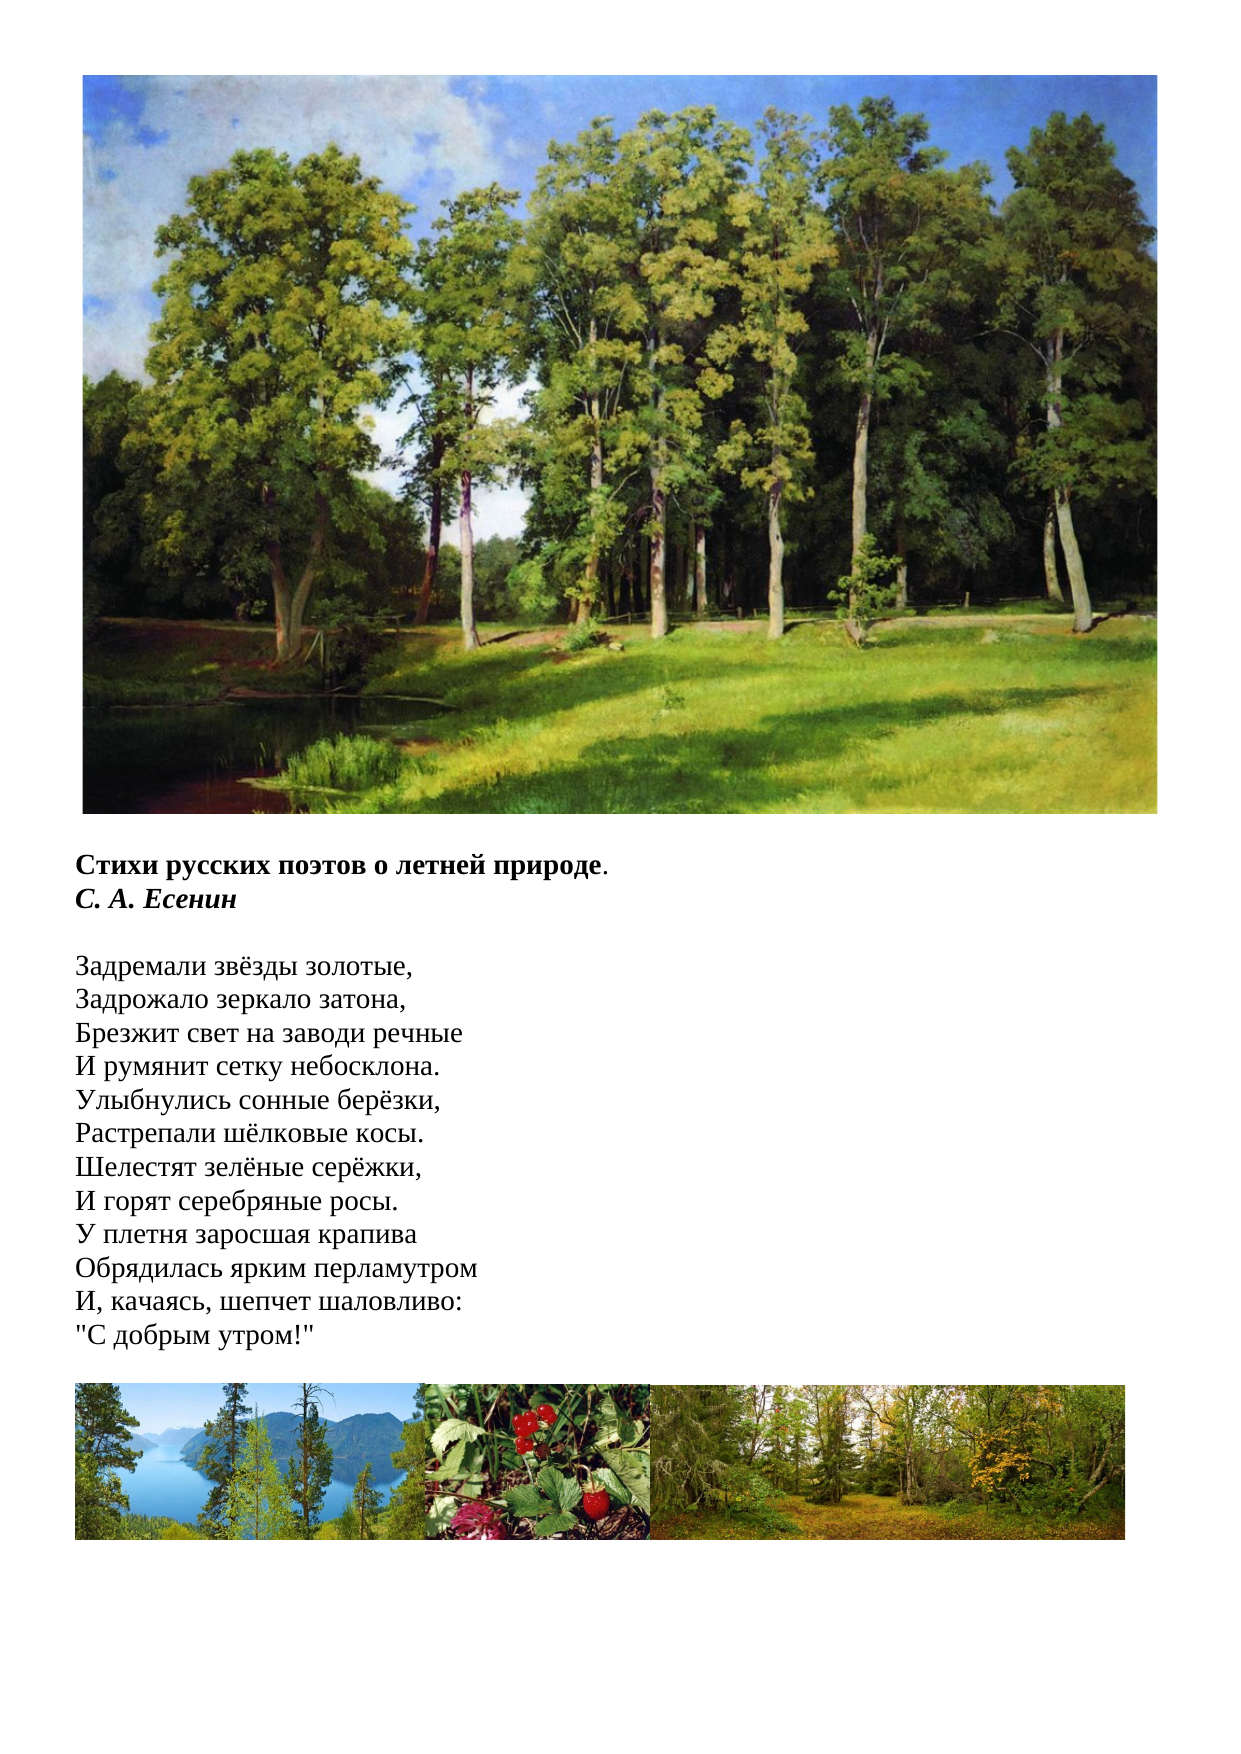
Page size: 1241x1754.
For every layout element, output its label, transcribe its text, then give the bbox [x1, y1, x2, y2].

text Растрепали шёлковые косы. [75, 1116, 1165, 1149]
text Шелестят зелёные серёжки, [75, 1149, 1165, 1183]
text Задрожало зеркало затона, [75, 981, 1165, 1015]
text У плетня заросшая крапива [75, 1216, 1165, 1250]
text Брезжит свет на заводи речные [75, 1015, 1165, 1048]
text И горят серебряные росы. [75, 1183, 1165, 1216]
text Стихи русских поэтов о летней природе. [75, 847, 1165, 881]
text Задремали звёзды золотые, [75, 948, 1165, 981]
text Обрядилась ярким перламутром [75, 1250, 1165, 1283]
text Улыбнулись сонные берёзки, [75, 1082, 1165, 1116]
picture [75, 1383, 1125, 1540]
text С. А. Есенин [75, 881, 1165, 914]
text И, качаясь, шепчет шаловливо: [75, 1283, 1165, 1317]
text "С добрым утром!" [75, 1317, 1165, 1350]
picture [82, 75, 1158, 814]
text И румянит сетку небосклона. [75, 1048, 1165, 1082]
